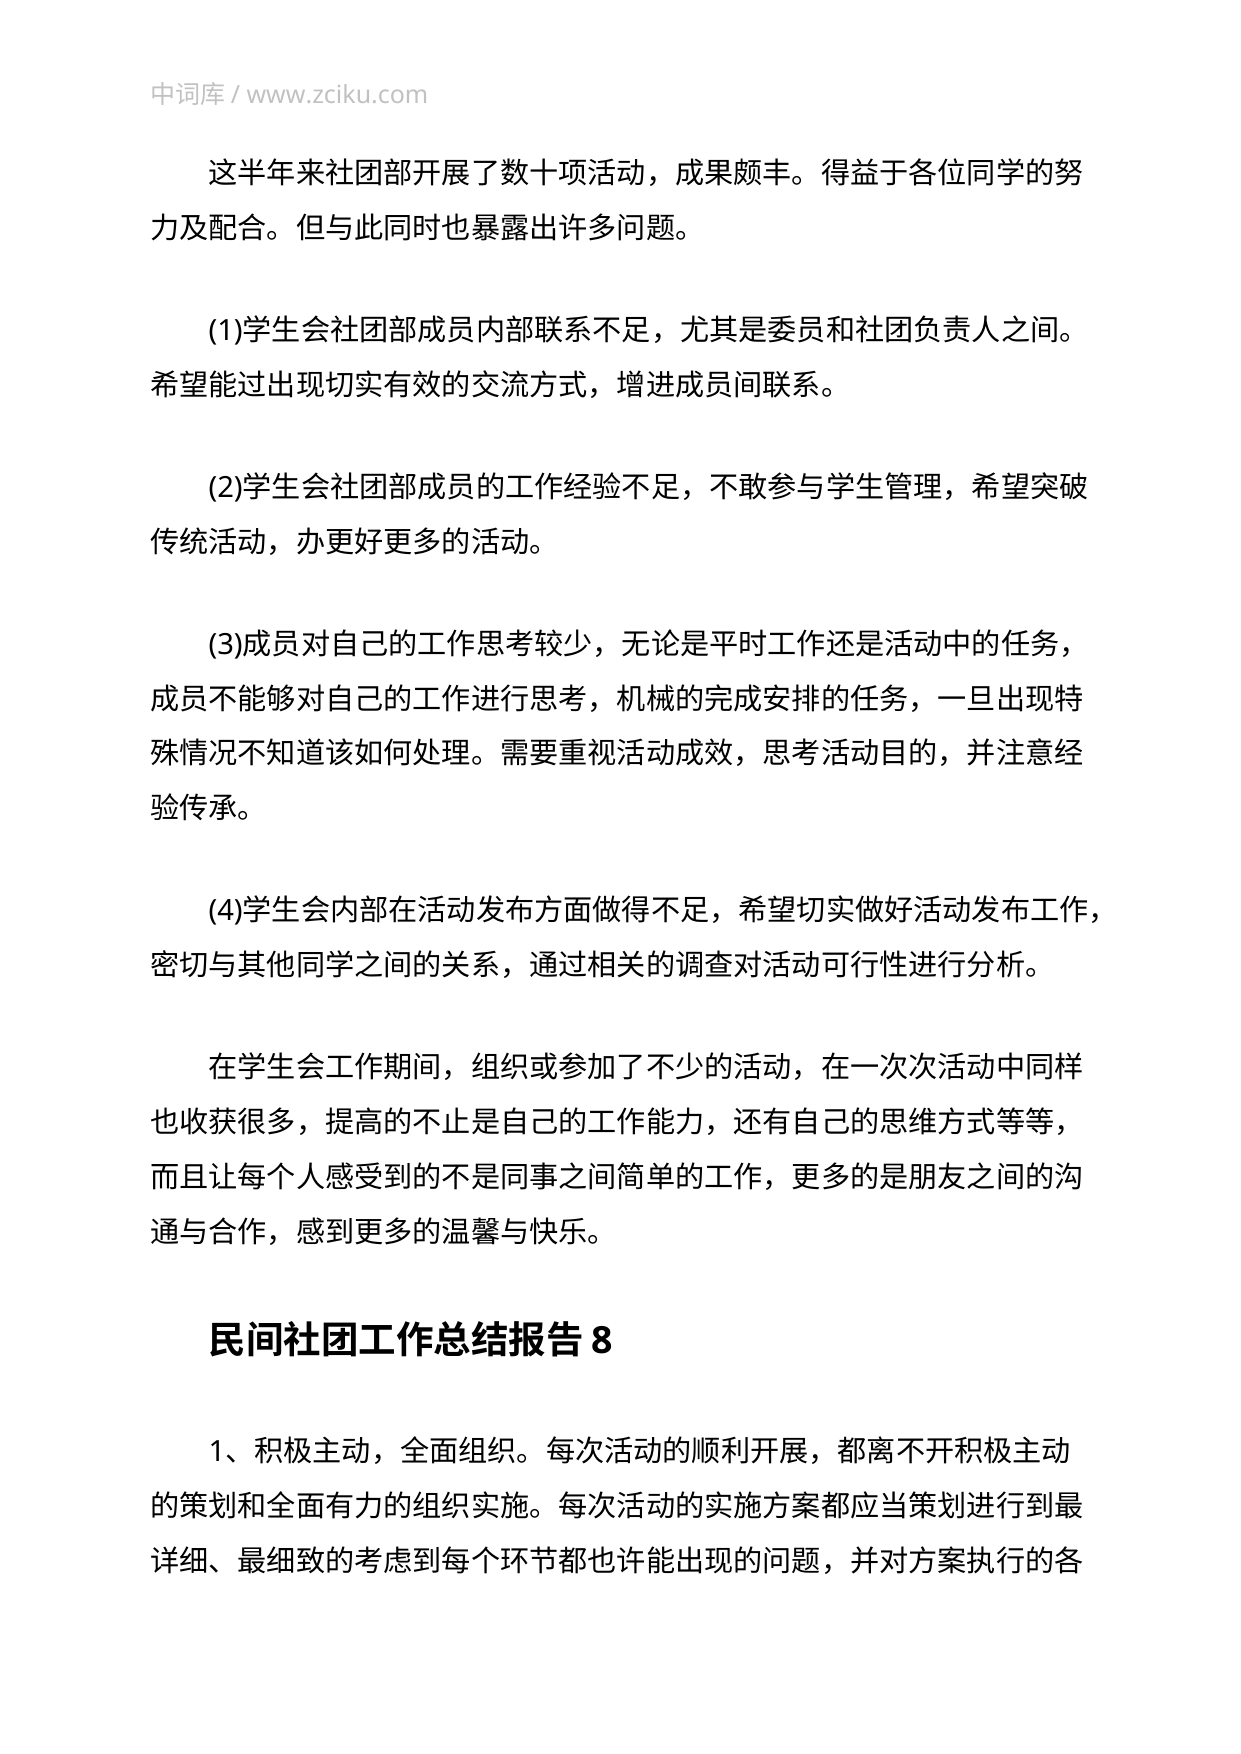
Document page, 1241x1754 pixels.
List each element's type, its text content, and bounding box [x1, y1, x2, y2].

text 民间社团工作总结报告8 [150, 1310, 1090, 1364]
text (1)学生会社团部成员内部联系不足，尤其是委员和社团负责人之间。希望能过出现切实有效的交流方式，增进成员间联系。 [150, 307, 1090, 404]
text (3)成员对自己的工作思考较少，无论是平时工作还是活动中的任务，成员不能够对自己的工作进行思考，机械的完成安排的任务，一旦出现特殊情况不知道该如何处理。需要重视活动成效，思考活动目的，并注意经验传承。 [150, 620, 1090, 827]
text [150, 1428, 1090, 1580]
text (2)学生会社团部成员的工作经验不足，不敢参与学生管理，希望突破传统活动，办更好更多的活动。 [150, 463, 1090, 561]
text (4)学生会内部在活动发布方面做得不足，希望切实做好活动发布工作，密切与其他同学之间的关系，通过相关的调查对活动可行性进行分析。 [150, 887, 1090, 984]
text 在学生会工作期间，组织或参加了不少的活动，在一次次活动中同样也收获很多，提高的不止是自己的工作能力，还有自己的思维方式等等，而且让每个人感受到的不是同事之间简单的工作，更多的是朋友之间的沟通与合作，感到更多的温馨与快乐。 [150, 1043, 1090, 1251]
text 这半年来社团部开展了数十项活动，成果颇丰。得益于各位同学的努力及配合。但与此同时也暴露出许多问题。 [150, 150, 1090, 247]
